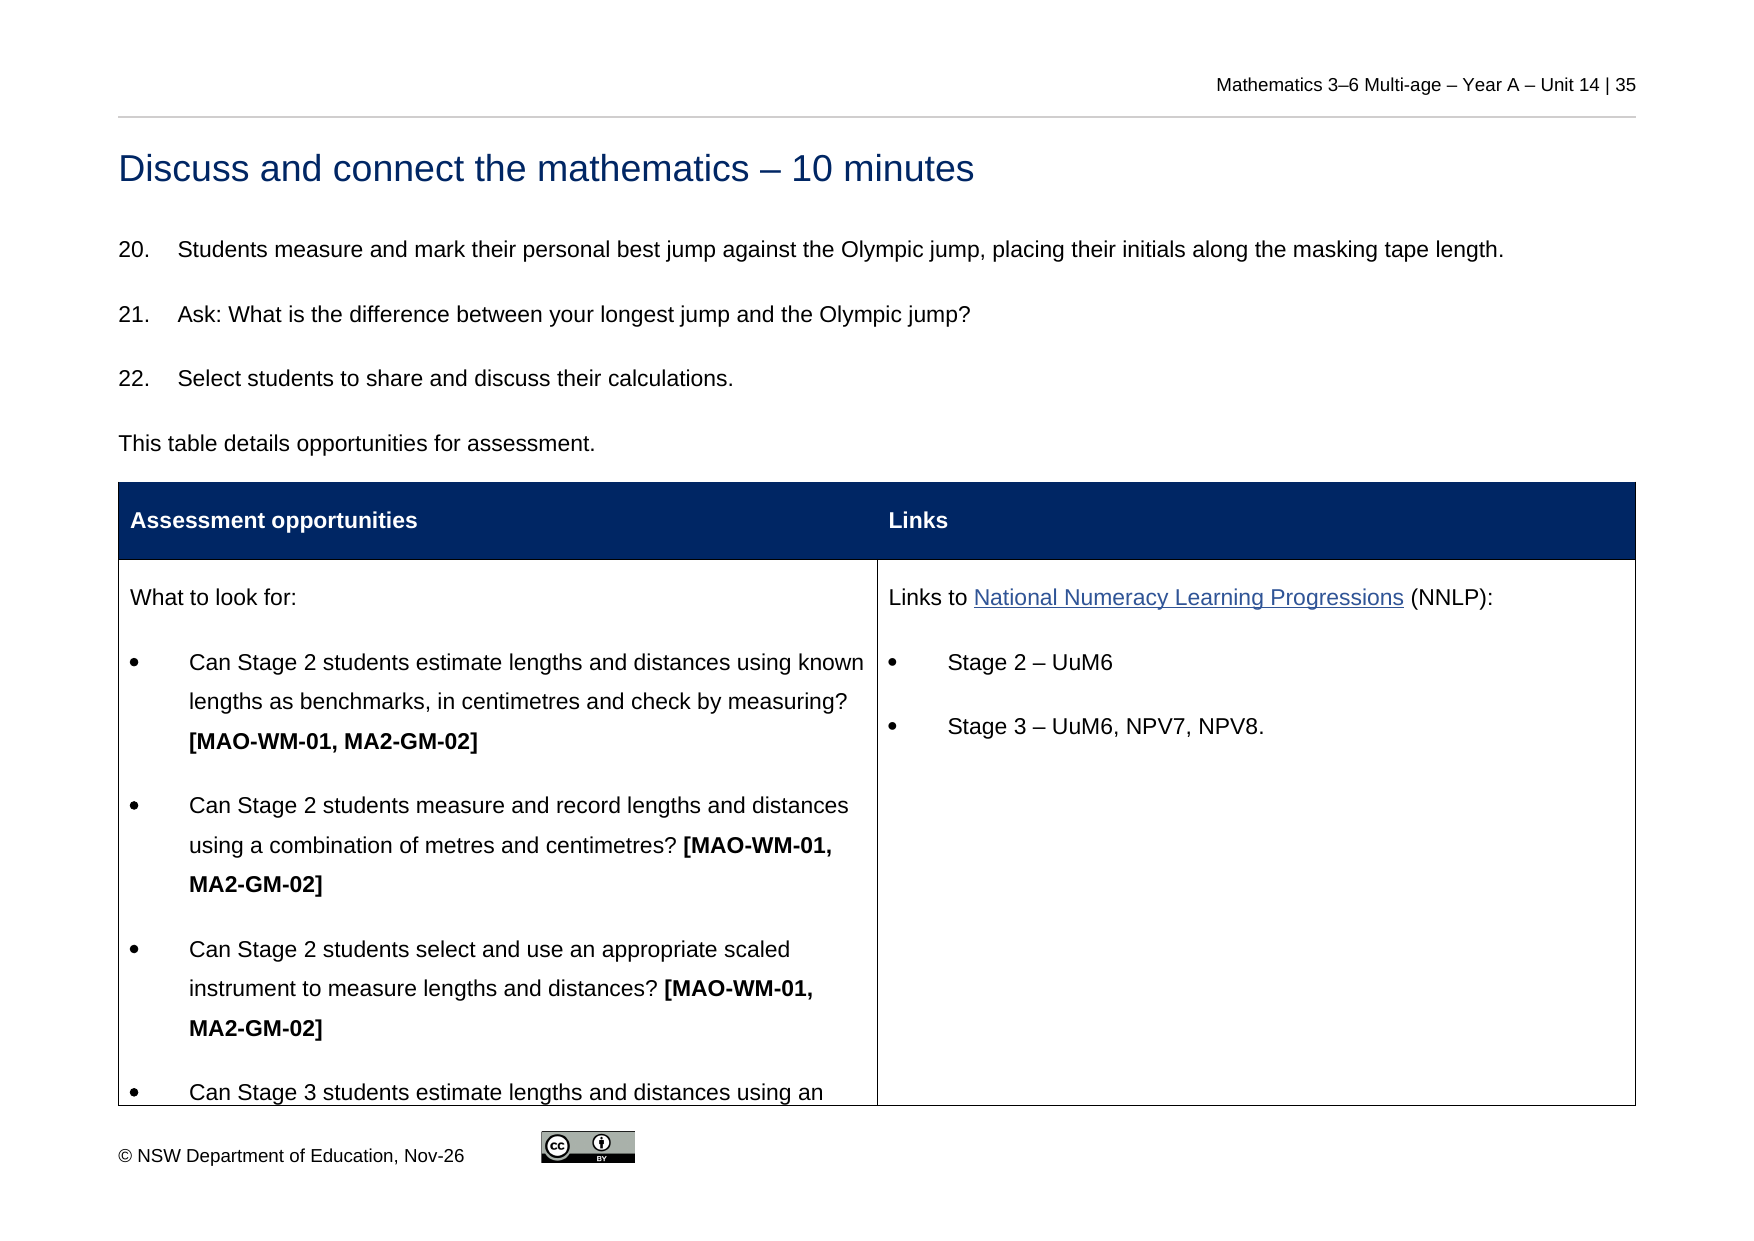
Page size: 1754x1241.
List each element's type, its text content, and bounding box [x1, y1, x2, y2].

list Ask: What is the difference between your longest jump and the Olympic jump? [118, 301, 1636, 327]
table_header Assessment opportunities [119, 482, 877, 559]
list Select students to share and discuss their calculations. [118, 365, 1636, 392]
list Students measure and mark their personal best jump against the Olympic jump, placing their initials along the masking tape length. [118, 236, 1636, 263]
table_cell Links to National Numeracy Learning Progressions (NNLP): Stage 2 – UuM6 Stage 3 – UuM6, NPV7, NPV8. [878, 560, 1635, 1105]
table_header Links [877, 482, 1635, 559]
subtitle Discuss and connect the mathematics – 10 minutes [118, 147, 1636, 190]
text This table details opportunities for assessment. [118, 430, 1636, 456]
picture [541, 1131, 635, 1163]
